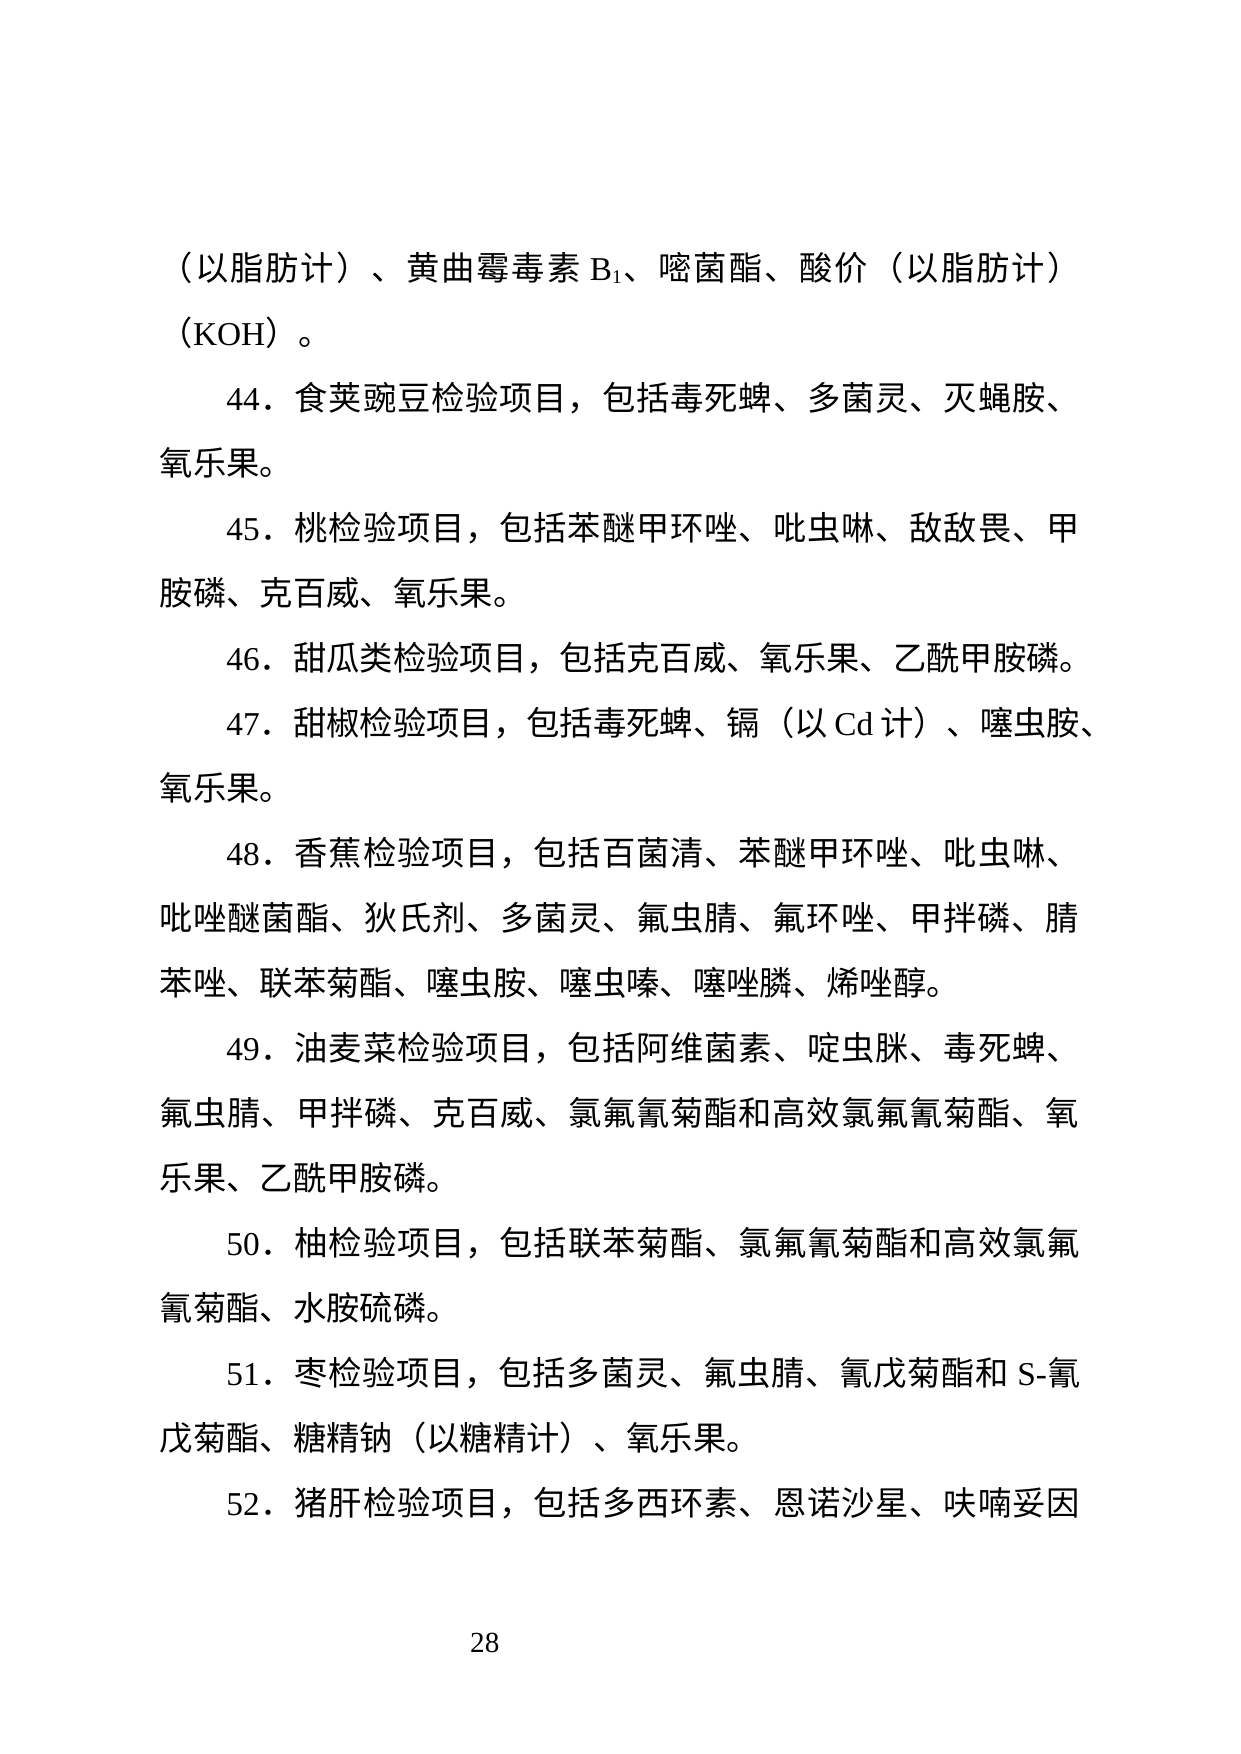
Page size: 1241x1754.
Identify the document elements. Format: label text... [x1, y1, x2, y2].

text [159, 233, 1081, 363]
text 48．香蕉检验项目，包括百菌清、苯醚甲环唑、吡虫啉、吡唑醚菌酯、狄氏剂、多菌灵、氟虫腈、氟环唑、甲拌磷、腈苯唑、联苯菊酯、噻虫胺、噻虫嗪、噻唑膦、烯唑醇。 [159, 818, 1081, 1013]
text 50．柚检验项目，包括联苯菊酯、氯氟氰菊酯和高效氯氟氰菊酯、水胺硫磷。 [159, 1208, 1081, 1338]
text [159, 1468, 1081, 1533]
text 46．甜瓜类检验项目，包括克百威、氧乐果、乙酰甲胺磷。 [159, 623, 1081, 688]
text 47．甜椒检验项目，包括毒死蜱、镉（以Cd计）、噻虫胺、氧乐果。 [159, 688, 1081, 818]
text 45．桃检验项目，包括苯醚甲环唑、吡虫啉、敌敌畏、甲胺磷、克百威、氧乐果。 [159, 493, 1081, 623]
text 49．油麦菜检验项目，包括阿维菌素、啶虫脒、毒死蜱、氟虫腈、甲拌磷、克百威、氯氟氰菊酯和高效氯氟氰菊酯、氧乐果、乙酰甲胺磷。 [159, 1013, 1081, 1208]
text 51．枣检验项目，包括多菌灵、氟虫腈、氰戊菊酯和S-氰戊菊酯、糖精钠（以糖精计）、氧乐果。 [159, 1338, 1081, 1468]
text 44．食荚豌豆检验项目，包括毒死蜱、多菌灵、灭蝇胺、氧乐果。 [159, 363, 1081, 493]
